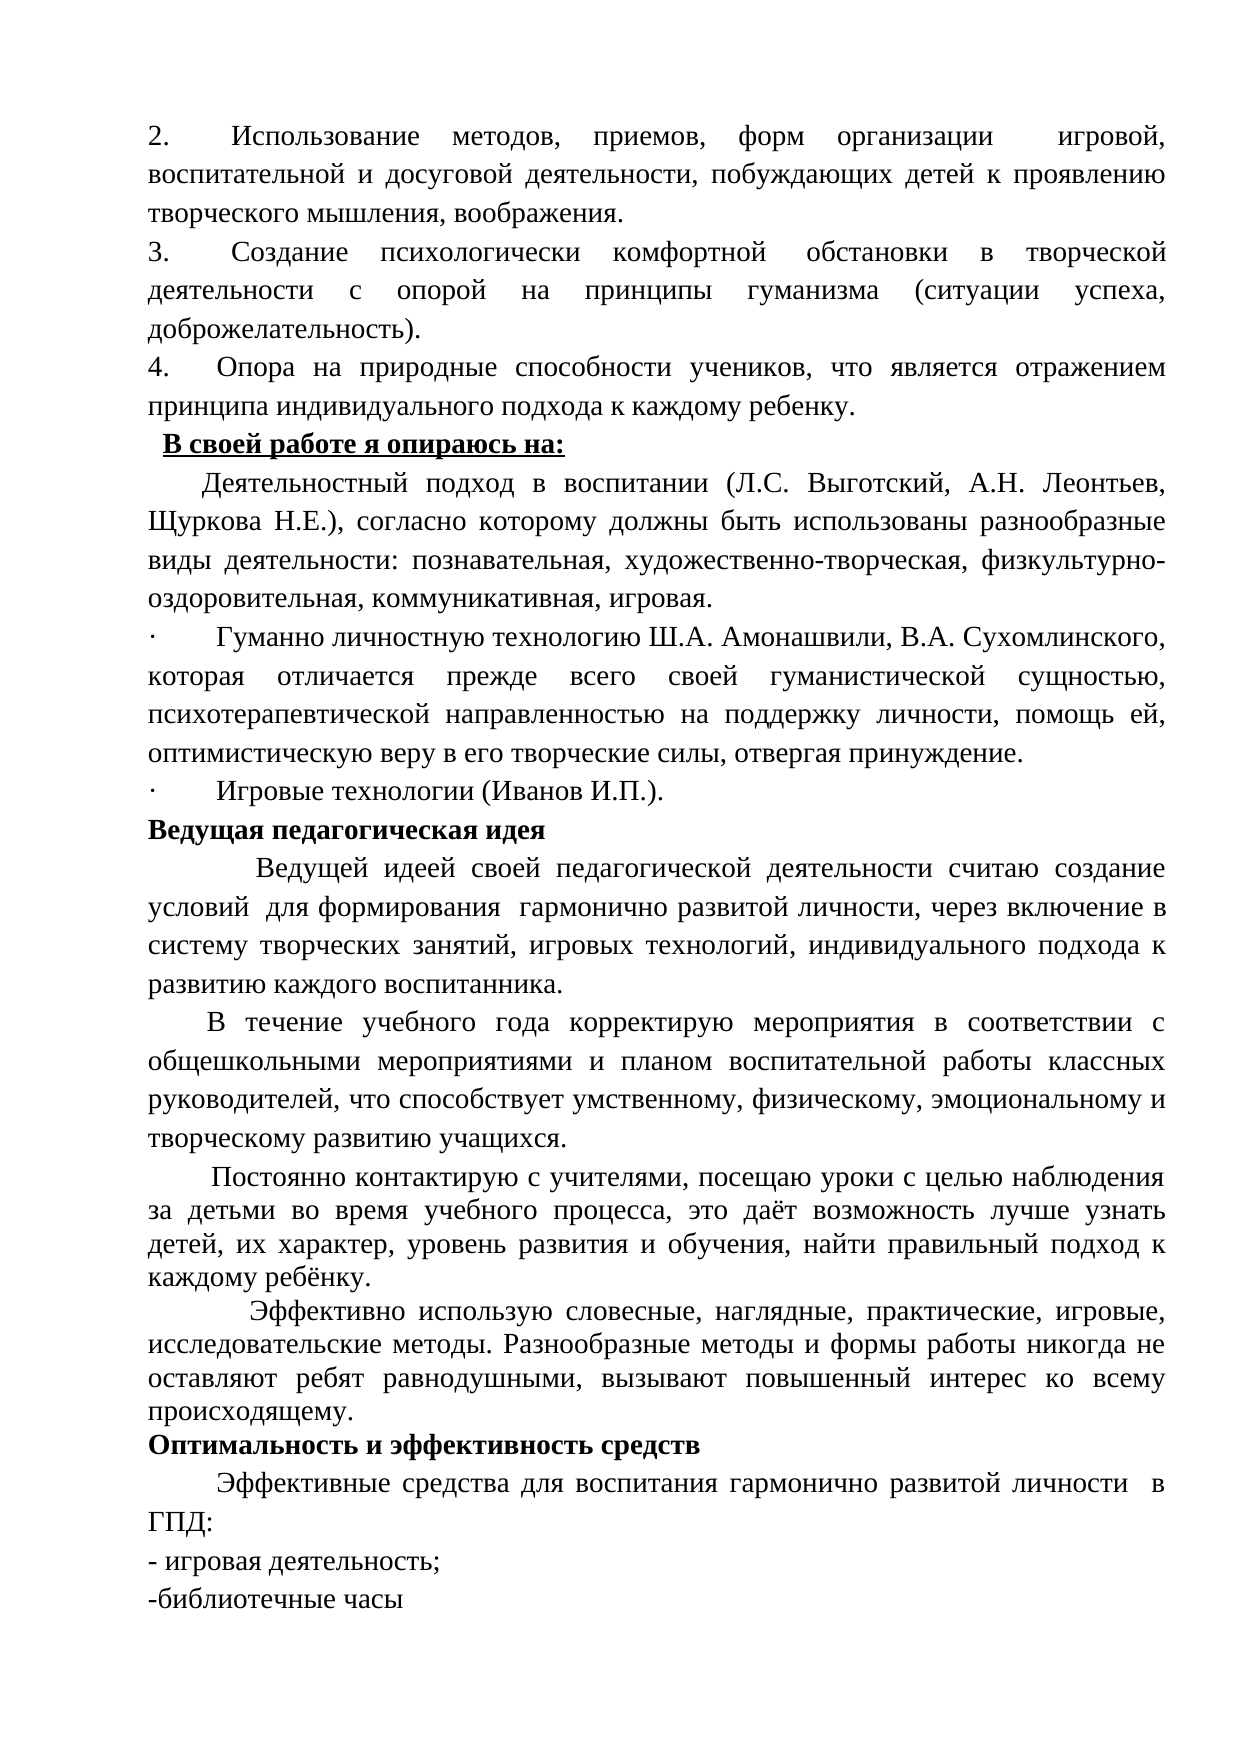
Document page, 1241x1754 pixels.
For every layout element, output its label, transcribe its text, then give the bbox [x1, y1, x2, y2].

text 3. Создание психологически комфортной обстановки в творческой деятельности с опорой на принципы гуманизма (ситуации успеха, доброжелательность). [148, 234, 1167, 344]
text В своей работе я опираюсь на: [148, 426, 1167, 460]
text - игровая деятельность; [148, 1543, 1167, 1576]
text · Гуманно личностную технологию Ш.А. Амонашвили, В.А. Сухомлинского, которая отличается прежде всего своей гуманистической сущностью, психотерапевтической направленностью на поддержку личности, помощь ей, оптимистическую веру в его творческие силы, отвергая принуждение. [148, 619, 1167, 768]
text Постоянно контактирую с учителями, посещаю уроки с целью наблюдения за детьми во время учебного процесса, это даёт возможность лучше узнать детей, их характер, уровень развития и обучения, найти правильный подход к каждому ребёнку. [148, 1159, 1167, 1293]
text Деятельностный подход в воспитании (Л.С. Выготский, А.Н. Леонтьев, Щуркова Н.Е.), согласно которому должны быть использованы разнообразные виды деятельности: познавательная, художественно-творческая, физкультурно-оздоровительная, коммуникативная, игровая. [148, 465, 1167, 614]
text В течение учебного года корректирую мероприятия в соответствии с общешкольными мероприятиями и планом воспитательной работы классных руководителей, что способствует умственному, физическому, эмоциональному и творческому развитию учащихся. [148, 1004, 1167, 1154]
text 2. Использование методов, приемов, форм организации игровой, воспитательной и досуговой деятельности, побуждающих детей к проявлению творческого мышления, воображения. [148, 118, 1167, 229]
text Эффективные средства для воспитания гармонично развитой личности в ГПД: [148, 1466, 1167, 1538]
text Ведущая педагогическая идея [148, 812, 1167, 845]
text Эффективно использую словесные, наглядные, практические, игровые, исследовательские методы. Разнообразные методы и формы работы никогда не оставляют ребят равнодушными, вызывают повышенный интерес ко всему происходящему. [148, 1293, 1167, 1427]
text Оптимальность и эффективность средств [148, 1427, 1167, 1461]
text 4. Опора на природные способности учеников, что является отражением принципа индивидуального подхода к каждому ребенку. [148, 349, 1167, 421]
text Ведущей идеей своей педагогической деятельности считаю создание условий для формирования гармонично развитой личности, через включение в систему творческих занятий, игровых технологий, индивидуального подхода к развитию каждого воспитанника. [148, 850, 1167, 999]
text -библиотечные часы [148, 1581, 1167, 1615]
text · Игровые технологии (Иванов И.П.). [148, 773, 1167, 807]
